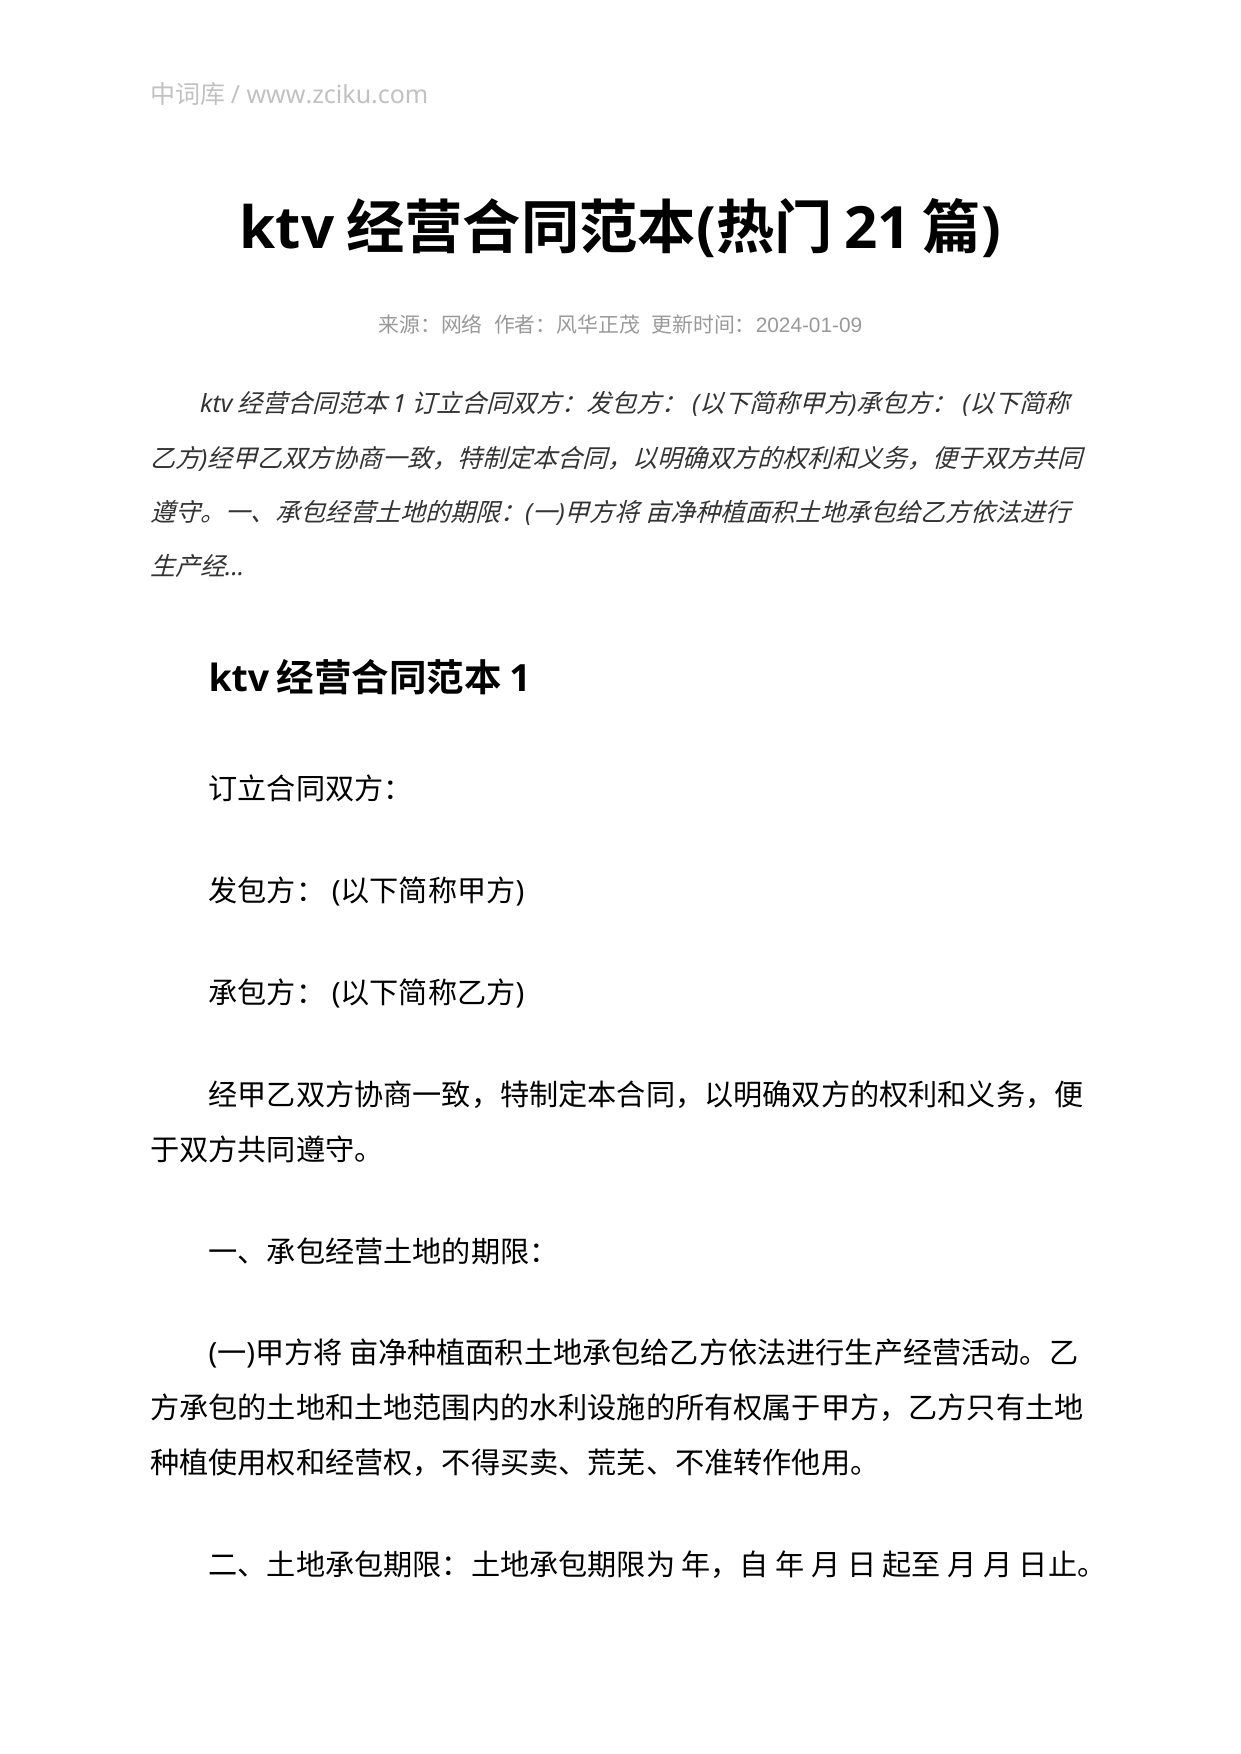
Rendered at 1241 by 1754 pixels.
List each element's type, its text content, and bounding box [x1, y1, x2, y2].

text ktv经营合同范本1 [150, 648, 1090, 703]
text 一、承包经营土地的期限： [150, 1228, 1090, 1270]
text 发包方： (以下简称甲方) [150, 867, 1090, 910]
text ktv经营合同范本1订立合同双方：发包方： (以下简称甲方)承包方： (以下简称乙方)经甲乙双方协商一致，特制定本合同，以明确双方的权利和义务，便于双方共同遵守。一、承包经营土地的期限：(一)甲方将 亩净种植面积土地承包给乙方依法进行生产经... [150, 384, 1090, 583]
text 承包方： (以下简称乙方) [150, 969, 1090, 1012]
text 二、土地承包期限：土地承包期限为 年，自 年 月 日 起至 月 月 日止。 [150, 1542, 1090, 1584]
text 经甲乙双方协商一致，特制定本合同，以明确双方的权利和义务，便于双方共同遵守。 [150, 1071, 1090, 1169]
text (一)甲方将 亩净种植面积土地承包给乙方依法进行生产经营活动。乙方承包的土地和土地范围内的水利设施的所有权属于甲方，乙方只有土地种植使用权和经营权，不得买卖、荒芜、不准转作他用。 [150, 1330, 1090, 1482]
text 来源：网络 作者：风华正茂 更新时间：2024-01-09 [150, 313, 1090, 337]
text 订立合同双方： [150, 766, 1090, 808]
subtitle ktv经营合同范本(热门21篇) [150, 181, 1090, 266]
